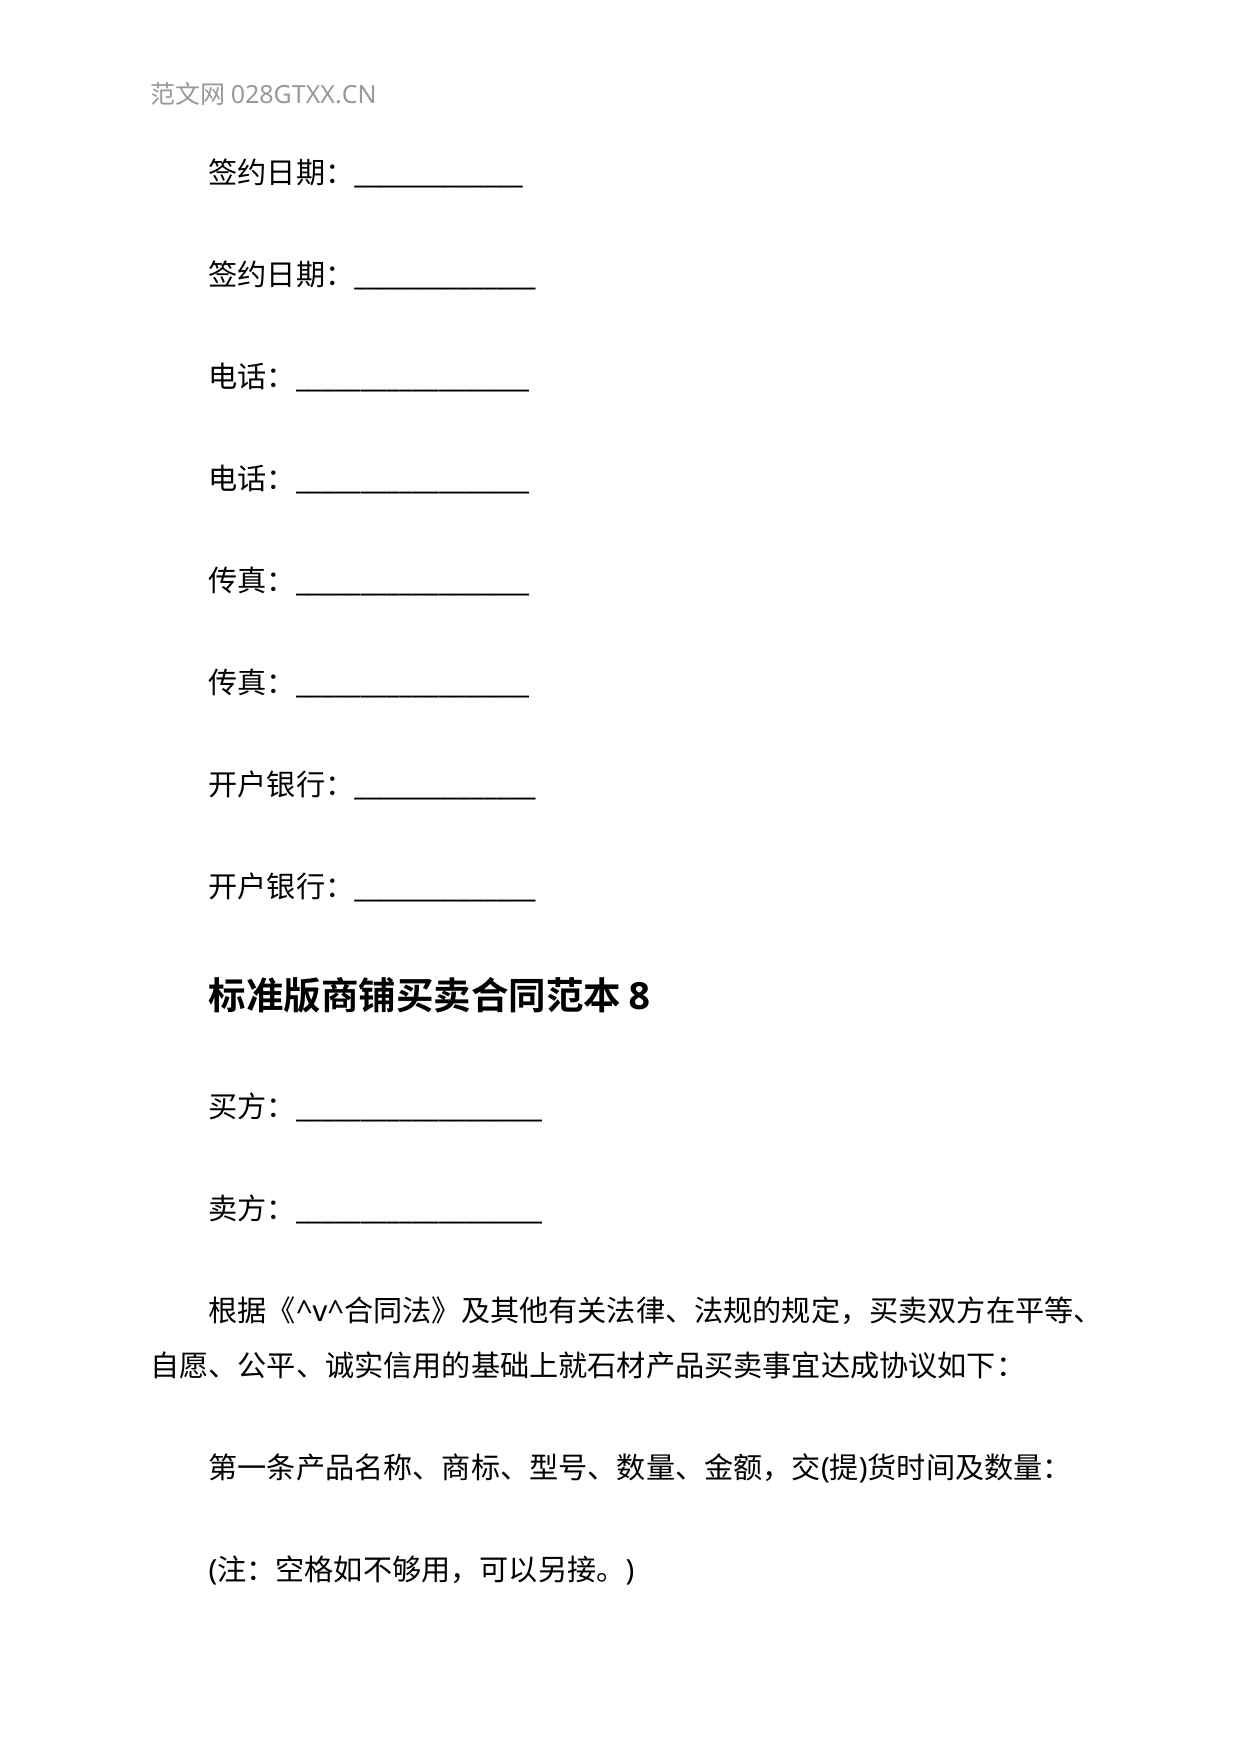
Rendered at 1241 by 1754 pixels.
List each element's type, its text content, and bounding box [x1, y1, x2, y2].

text (注：空格如不够用，可以另接。) [150, 1546, 1090, 1588]
text 开户银行：______________ [150, 864, 1090, 906]
text 卖方：___________________ [150, 1185, 1090, 1228]
text 电话：__________________ [150, 354, 1090, 396]
text 传真：__________________ [150, 660, 1090, 702]
text 传真：__________________ [150, 558, 1090, 600]
text 签约日期：_____________ [150, 150, 1090, 192]
text 根据《^v^合同法》及其他有关法律、法规的规定，买卖双方在平等、自愿、公平、诚实信用的基础上就石材产品买卖事宜达成协议如下： [150, 1287, 1090, 1385]
text 标准版商铺买卖合同范本8 [150, 966, 1090, 1020]
text 电话：__________________ [150, 456, 1090, 498]
text 买方：___________________ [150, 1083, 1090, 1126]
text 第一条产品名称、商标、型号、数量、金额，交(提)货时间及数量： [150, 1444, 1090, 1487]
text 签约日期：______________ [150, 252, 1090, 294]
text 开户银行：______________ [150, 762, 1090, 804]
